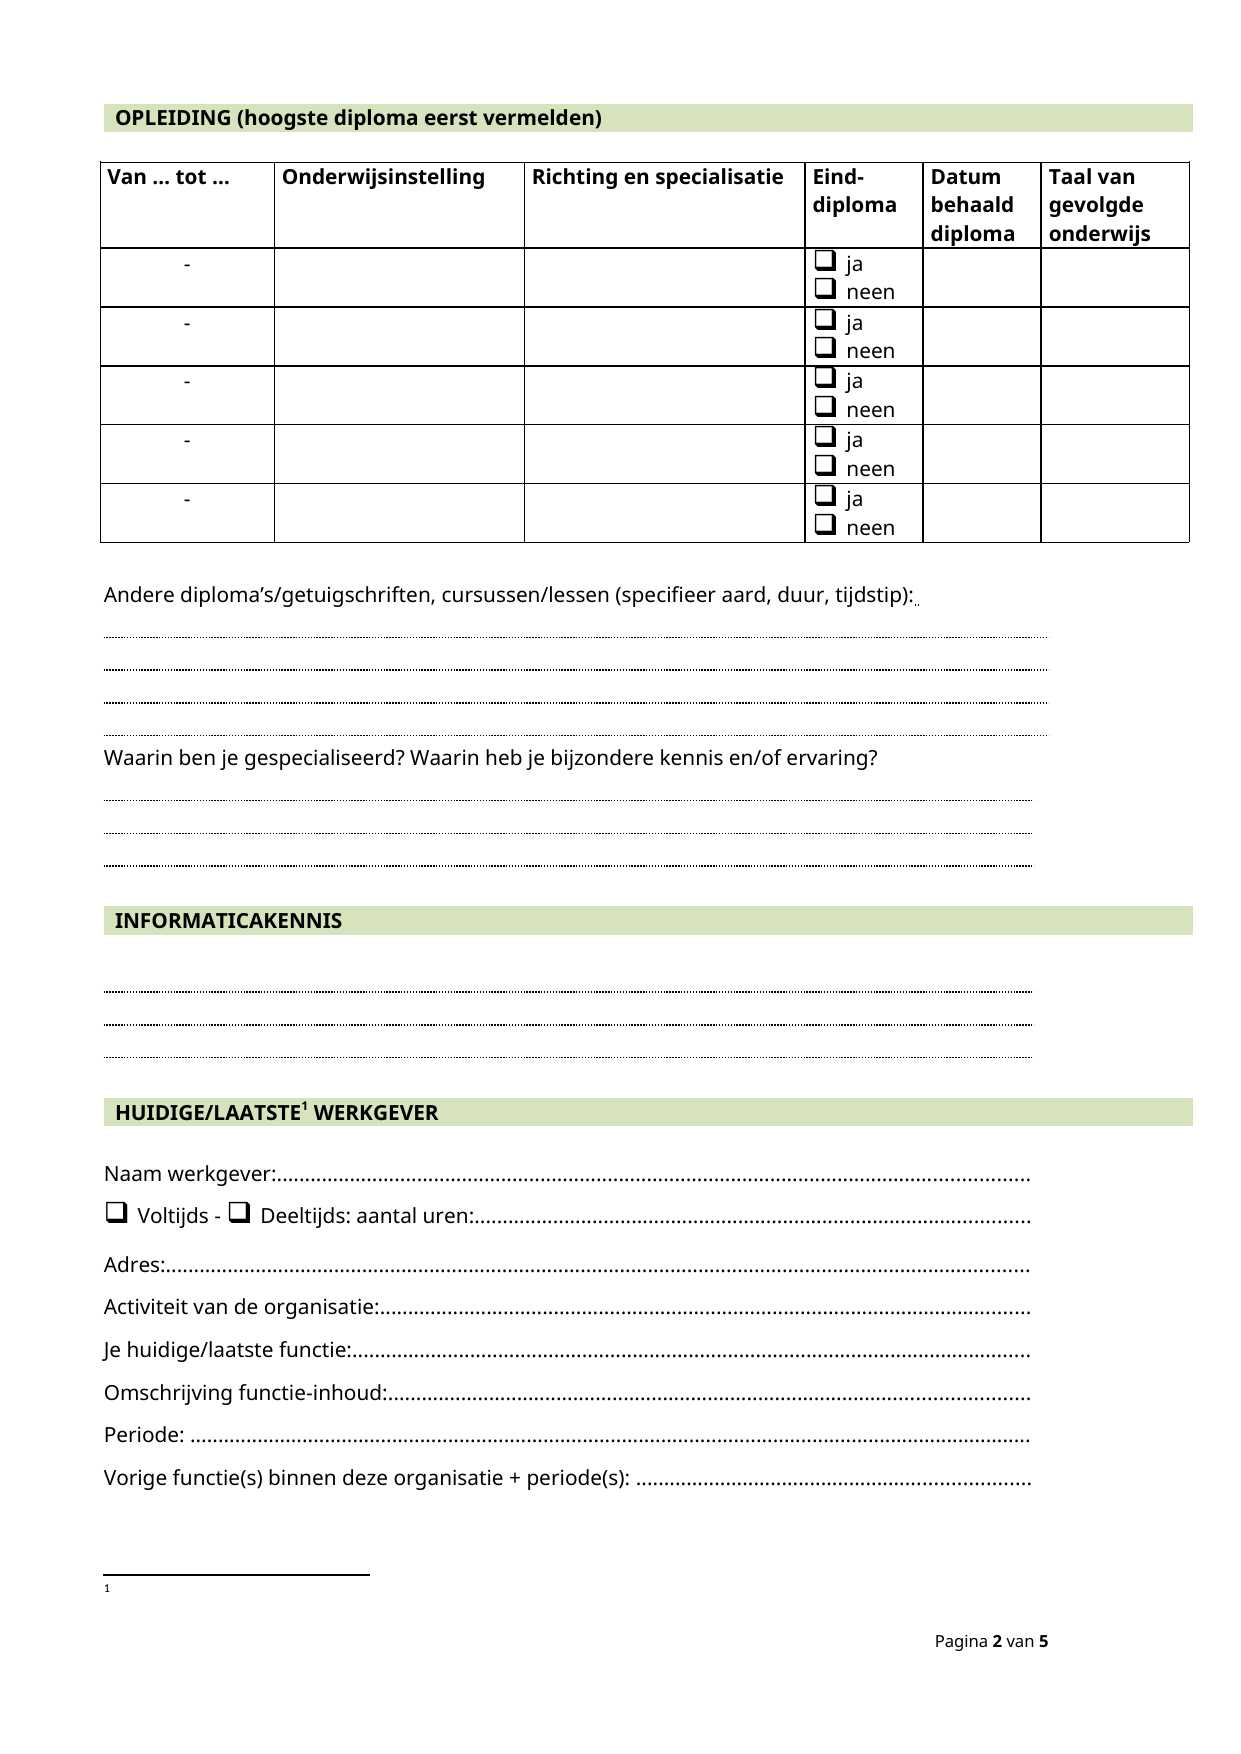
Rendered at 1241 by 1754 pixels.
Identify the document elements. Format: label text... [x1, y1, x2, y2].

text Waarin ben je gespecialiseerd? Waarin heb je bijzondere kennis en/of ervaring? [103, 743, 1167, 772]
text Naam werkgever: [103, 1159, 1167, 1187]
table_cell [1042, 425, 1189, 483]
table_cell [275, 249, 524, 306]
table_cell [924, 367, 1040, 424]
table_cell - [101, 249, 274, 306]
table_cell ja neen [806, 308, 922, 365]
table_cell [275, 367, 524, 424]
table_header HUIDIGE/LAATSTE WERKGEVER [104, 1098, 1193, 1126]
table_cell [924, 249, 1040, 306]
table_cell [1042, 484, 1189, 541]
table_header Datum behaald diploma [924, 163, 1040, 247]
table_cell [275, 425, 524, 483]
table_cell [525, 425, 804, 483]
table_cell [525, 484, 804, 541]
table_cell [1042, 308, 1189, 365]
table_header Eind-diploma [806, 163, 922, 247]
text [103, 1250, 1167, 1491]
table_cell [924, 308, 1040, 365]
table_header Richting en specialisatie [525, 163, 804, 247]
table_cell [1042, 249, 1189, 306]
table_cell [525, 367, 804, 424]
table_cell - [101, 425, 274, 483]
table_cell [525, 308, 804, 365]
table_header Van … tot … [101, 163, 274, 247]
table_cell [275, 308, 524, 365]
table_cell [924, 484, 1040, 541]
table_cell ja neen [806, 367, 922, 424]
table_header OPLEIDING (hoogste diploma eerst vermelden) [104, 104, 1193, 132]
table_cell - [101, 367, 274, 424]
table_header Onderwijsinstelling [275, 163, 524, 247]
table_cell [275, 484, 524, 541]
table_cell ja neen [806, 425, 922, 483]
table_cell ja neen [806, 484, 922, 541]
table_cell - [101, 308, 274, 365]
text Voltijds - Deeltijds: aantal uren: [103, 1201, 1167, 1230]
table_cell - [101, 484, 274, 541]
table_cell [924, 425, 1040, 483]
text Andere diploma’s/getuigschriften, cursussen/lessen (specifieer aard, duur, tijdstip): [103, 580, 1167, 609]
table_header INFORMATICAKENNIS [104, 906, 1193, 935]
table_cell [1042, 367, 1189, 424]
table_header Taal van gevolgde onderwijs [1042, 163, 1189, 247]
table_cell [525, 249, 804, 306]
table_cell ja neen [806, 249, 922, 306]
